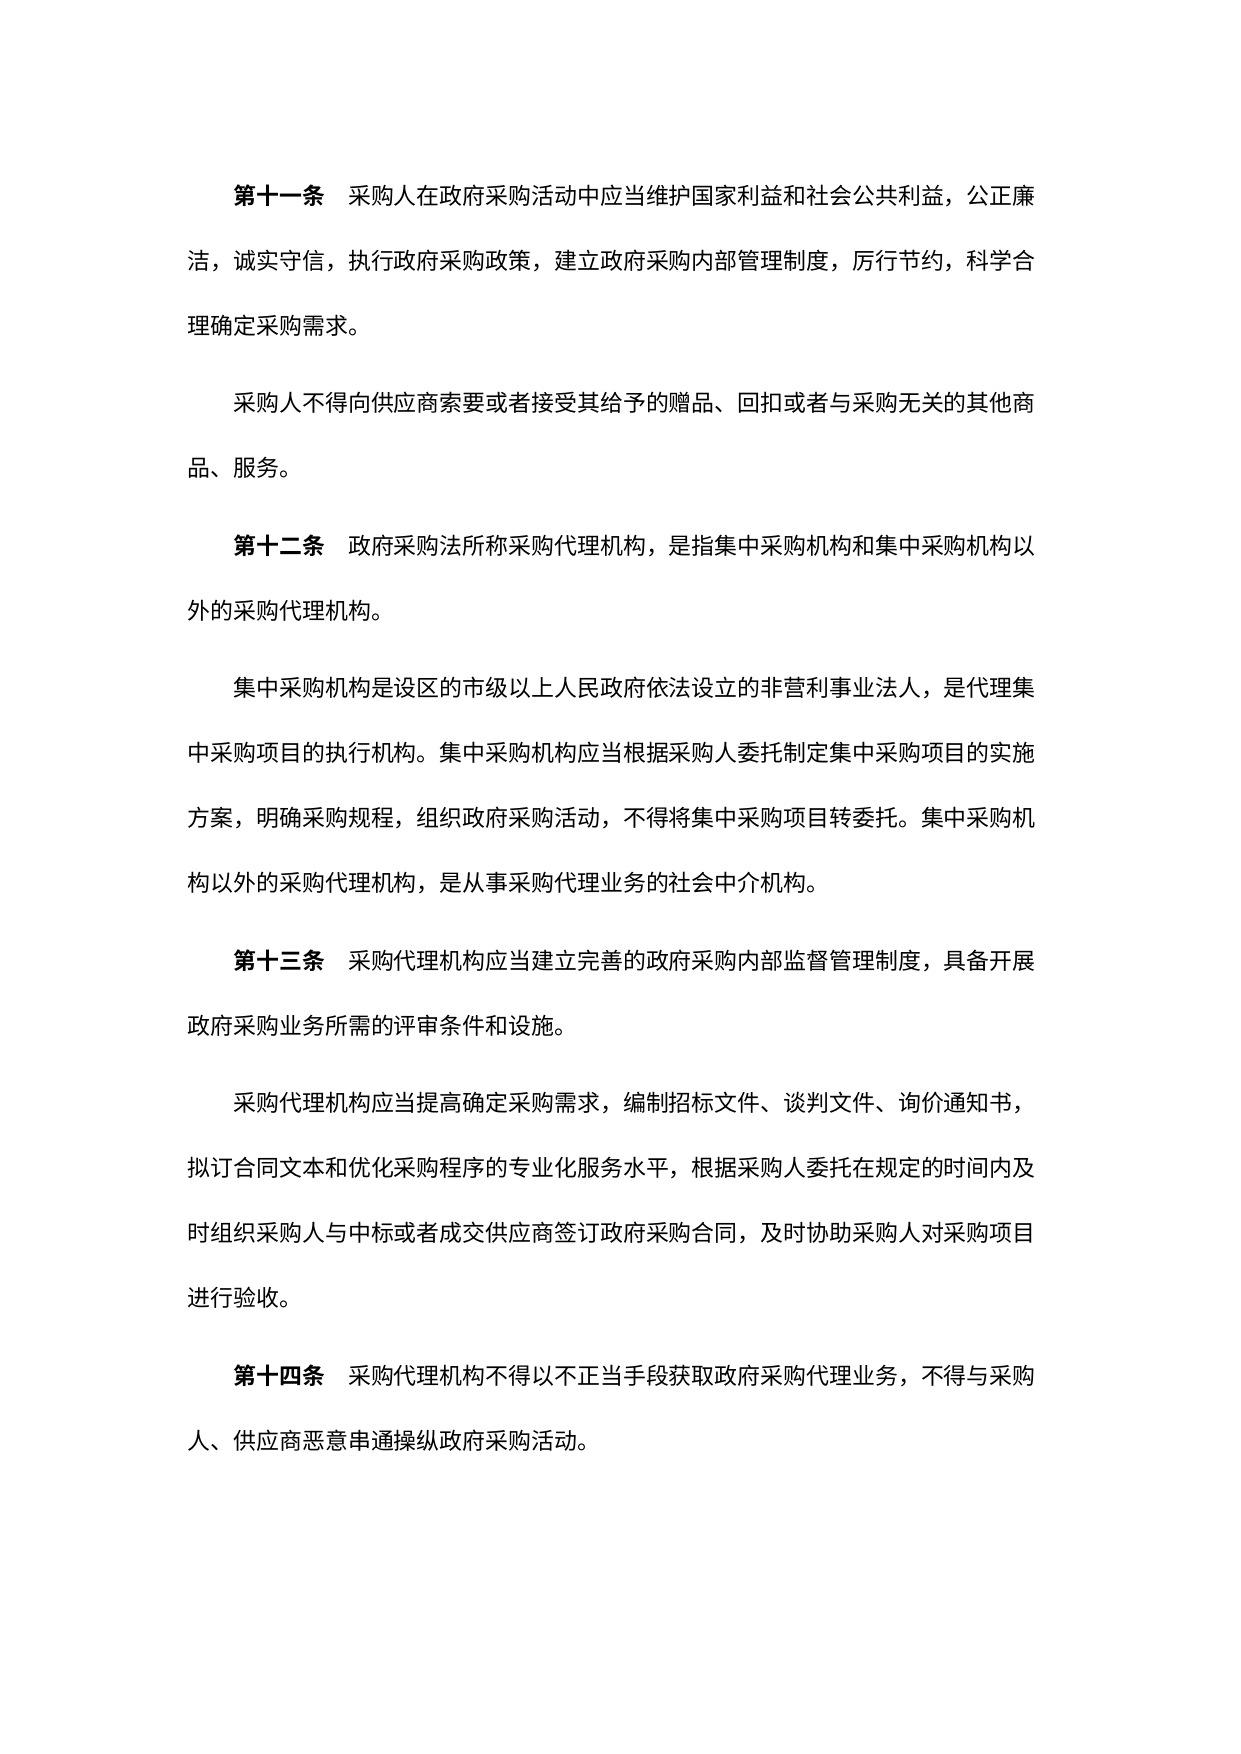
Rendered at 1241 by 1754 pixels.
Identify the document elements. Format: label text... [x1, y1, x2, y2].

text 采购代理机构应当提高确定采购需求，编制招标文件、谈判文件、询价通知书，拟订合同文本和优化采购程序的专业化服务水平，根据采购人委托在规定的时间内及时组织采购人与中标或者成交供应商签订政府采购合同，及时协助采购人对采购项目进行验收。 [187, 1069, 1053, 1329]
text 采购人不得向供应商索要或者接受其给予的赠品、回扣或者与采购无关的其他商品、服务。 [187, 369, 1053, 499]
text 第十二条 政府采购法所称采购代理机构，是指集中采购机构和集中采购机构以外的采购代理机构。 [187, 512, 1053, 642]
text 集中采购机构是设区的市级以上人民政府依法设立的非营利事业法人，是代理集中采购项目的执行机构。集中采购机构应当根据采购人委托制定集中采购项目的实施方案，明确采购规程，组织政府采购活动，不得将集中采购项目转委托。集中采购机构以外的采购代理机构，是从事采购代理业务的社会中介机构。 [187, 654, 1053, 914]
text 第十一条 采购人在政府采购活动中应当维护国家利益和社会公共利益，公正廉洁，诚实守信，执行政府采购政策，建立政府采购内部管理制度，厉行节约，科学合理确定采购需求。 [187, 162, 1053, 357]
text 第十四条 采购代理机构不得以不正当手段获取政府采购代理业务，不得与采购人、供应商恶意串通操纵政府采购活动。 [187, 1342, 1053, 1472]
text 第十三条 采购代理机构应当建立完善的政府采购内部监督管理制度，具备开展政府采购业务所需的评审条件和设施。 [187, 927, 1053, 1057]
